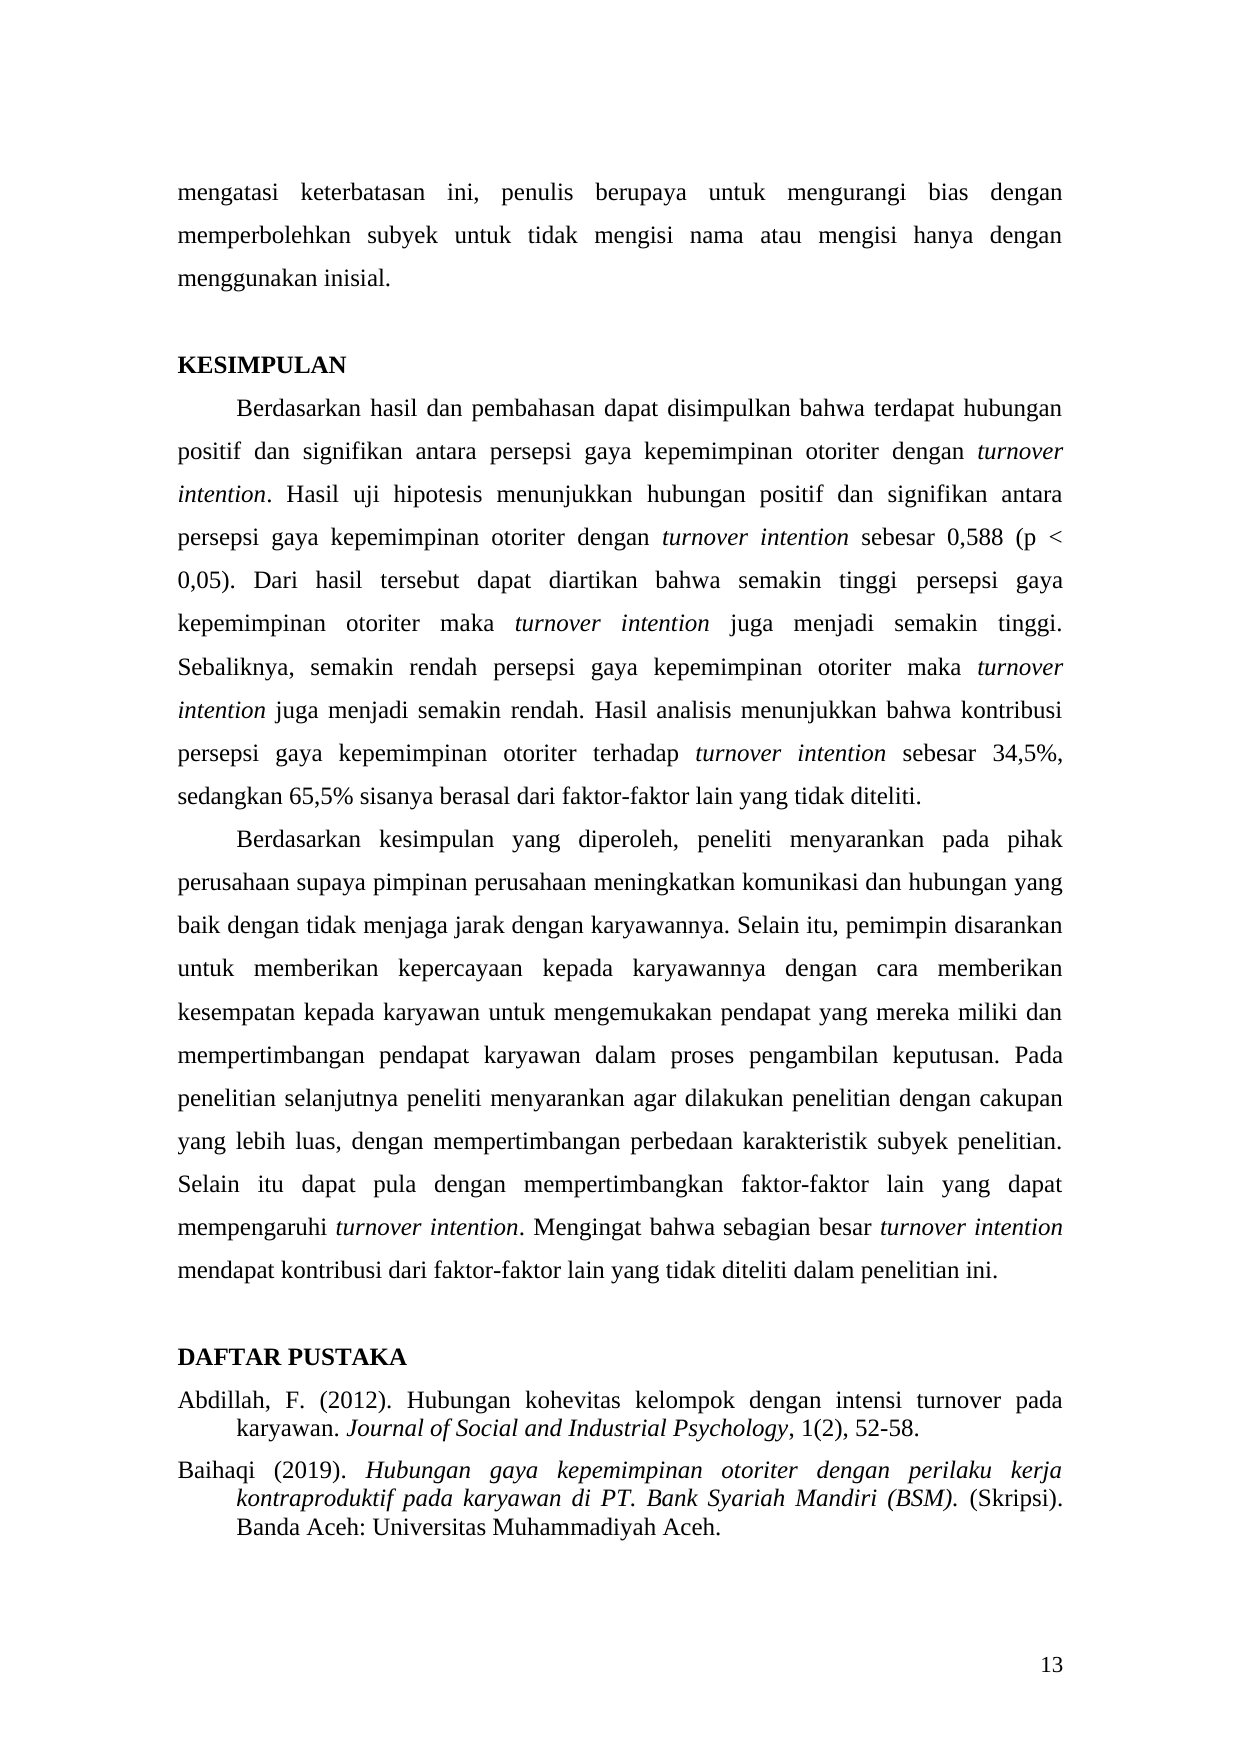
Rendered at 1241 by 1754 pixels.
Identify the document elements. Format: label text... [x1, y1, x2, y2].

list Berdasarkan hasil dan pembahasan dapat disimpulkan bahwa terdapat hubungan positif dan signifikan antara persepsi gaya kepemimpinan otoriter dengan turnover intention. Hasil uji hipotesis menunjukkan hubungan positif dan signifikan antara persepsi gaya kepemimpinan otoriter dengan turnover intention sebesar 0,588 (p < 0,05). Dari hasil tersebut dapat diartikan bahwa semakin tinggi persepsi gaya kepemimpinan otoriter maka turnover intention juga menjadi semakin tinggi. Sebaliknya, semakin rendah persepsi gaya kepemimpinan otoriter maka turnover intention juga menjadi semakin rendah. Hasil analisis menunjukkan bahwa kontribusi persepsi gaya kepemimpinan otoriter terhadap turnover intention sebesar 34,5%, sedangkan 65,5% sisanya berasal dari faktor-faktor lain yang tidak diteliti. [177, 393, 1063, 810]
text KESIMPULAN [177, 350, 1063, 378]
list Berdasarkan kesimpulan yang diperoleh, peneliti menyarankan pada pihak perusahaan supaya pimpinan perusahaan meningkatkan komunikasi dan hubungan yang baik dengan tidak menjaga jarak dengan karyawannya. Selain itu, pemimpin disarankan untuk memberikan kepercayaan kepada karyawannya dengan cara memberikan kesempatan kepada karyawan untuk mengemukakan pendapat yang mereka miliki dan mempertimbangan pendapat karyawan dalam proses pengambilan keputusan. Pada penelitian selanjutnya peneliti menyarankan agar dilakukan penelitian dengan cakupan yang lebih luas, dengan mempertimbangan perbedaan karakteristik subyek penelitian. Selain itu dapat pula dengan mempertimbangkan faktor-faktor lain yang dapat mempengaruhi turnover intention. Mengingat bahwa sebagian besar turnover intention mendapat kontribusi dari faktor-faktor lain yang tidak diteliti dalam penelitian ini. [177, 824, 1063, 1284]
text Abdillah, F. (2012). Hubungan kohevitas kelompok dengan intensi turnover pada karyawan. Journal of Social and Industrial Psychology, 1(2), 52-58. [177, 1385, 1063, 1442]
text DAFTAR PUSTAKA [177, 1342, 1063, 1370]
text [177, 177, 1063, 292]
text Baihaqi (2019). Hubungan gaya kepemimpinan otoriter dengan perilaku kerja kontraproduktif pada karyawan di PT. Bank Syariah Mandiri (BSM). (Skripsi). Banda Aceh: Universitas Muhammadiyah Aceh. [177, 1455, 1063, 1541]
